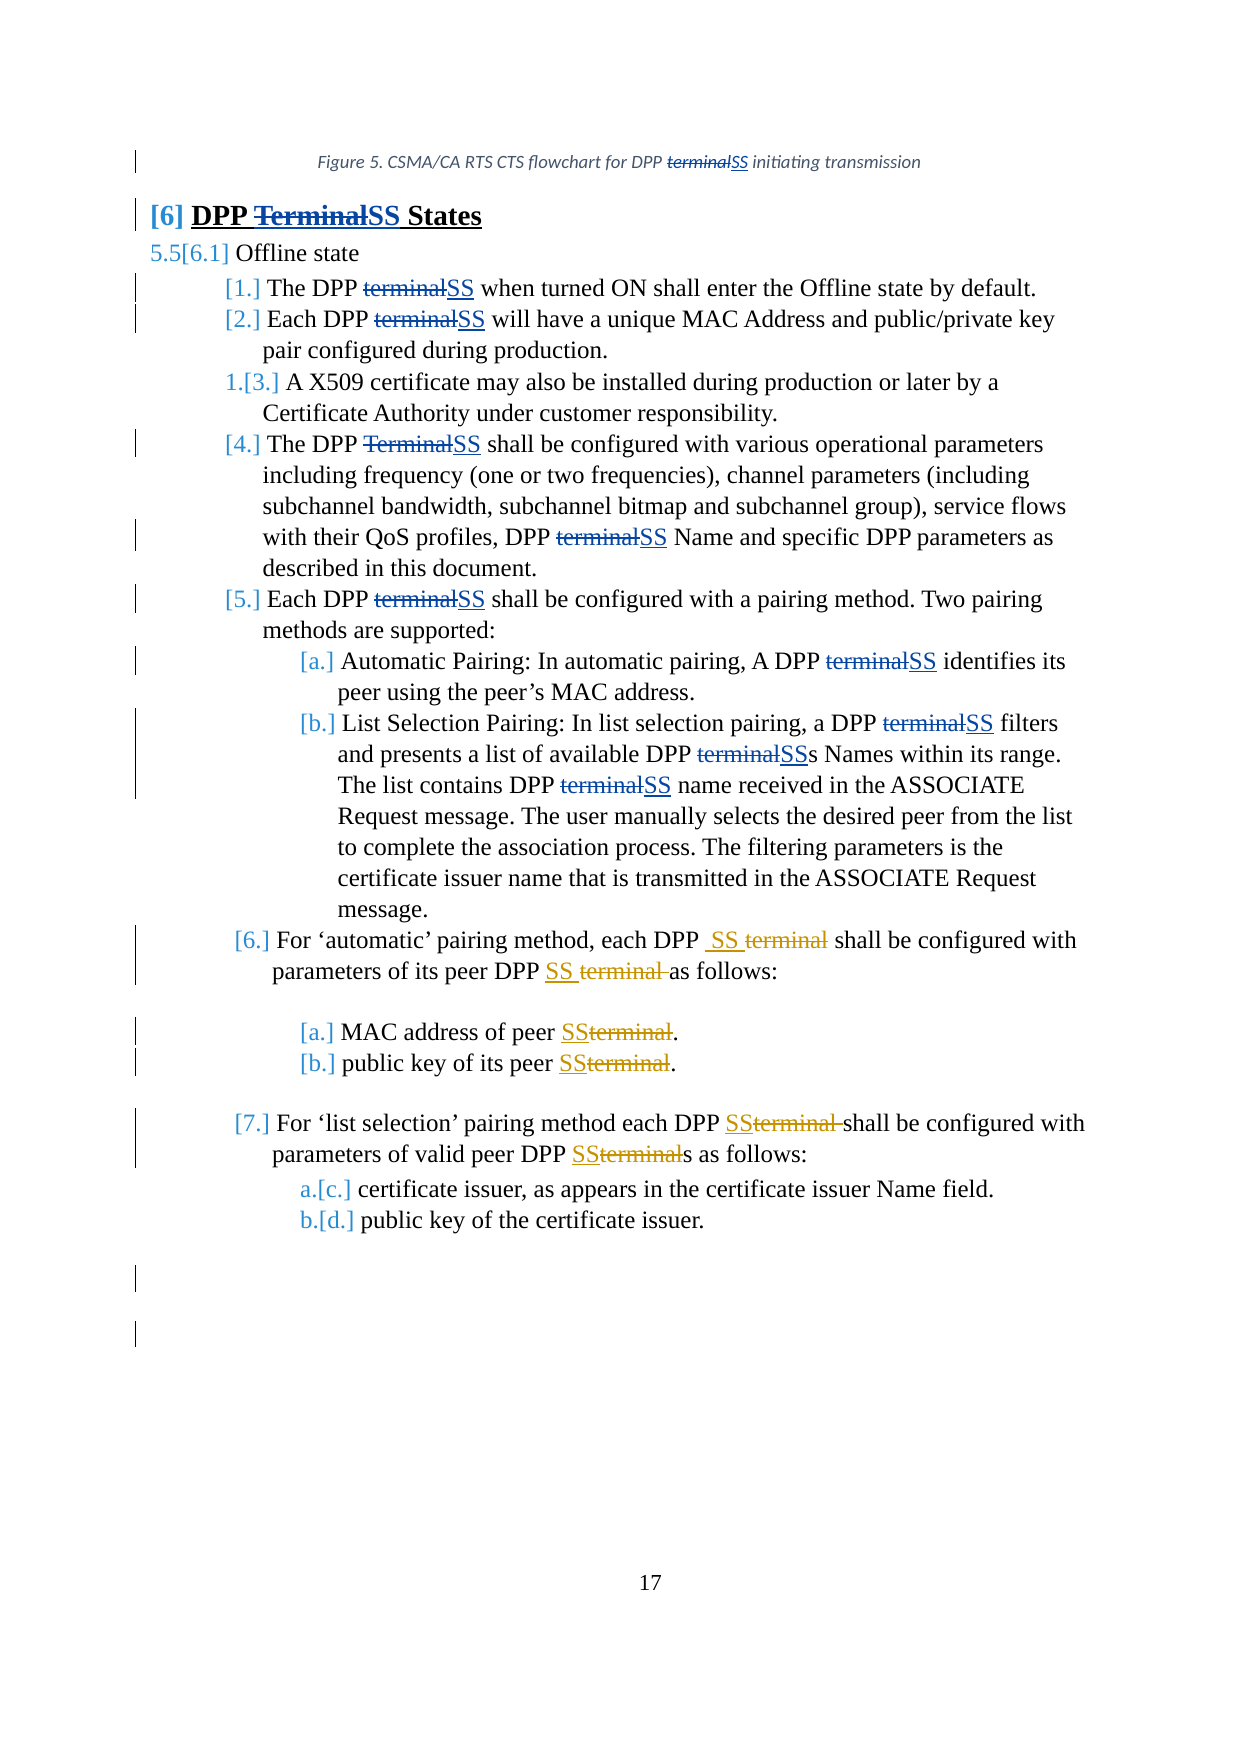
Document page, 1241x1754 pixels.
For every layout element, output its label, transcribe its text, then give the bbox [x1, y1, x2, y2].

subtitle List Selection Pairing: In list selection pairing, a DPP filters and presents a list of available DPP s Names within its range. The list contains DPP name received in the ASSOCIATE Request message. The user manually selects the desired peer from the list to complete the association process. The filtering parameters is the certificate issuer name that is transmitted in the ASSOCIATE Request message. [300, 733, 1090, 948]
subtitle A X509 certificate may also be installed during production or later by a Certificate Authority under customer responsibility. [225, 375, 1090, 435]
subtitle Automatic Pairing: In automatic pairing, A DPP identifies its peer using the peer’s MAC address. [300, 667, 1090, 727]
subtitle For ‘automatic’ pairing method, each DPP shall be configured with parameters of its peer DPP as follows: [234, 954, 1090, 1014]
subtitle public key of its peer . [300, 1056, 1090, 1085]
subtitle Offline state [150, 238, 1090, 267]
subtitle The DPP when turned ON shall enter the Offline state by default. [225, 273, 1090, 302]
subtitle MAC address of peer . [300, 1021, 1090, 1049]
subtitle For ‘list selection’ pairing method each DPP shall be configured with parameters of valid peer DPP s as follows: [234, 1091, 1090, 1151]
text Figure 5. CSMA/CA RTS CTS flowchart for DPP initiating transmission [150, 150, 1090, 173]
subtitle certificate issuer, as appears in the certificate issuer Name field. [300, 1157, 1090, 1186]
subtitle Each DPP shall be configured with a pairing method. Two pairing methods are supported: [225, 601, 1090, 660]
subtitle public key of the certificate issuer. [300, 1193, 1090, 1221]
subtitle The DPP shall be configured with various operational parameters including frequency (one or two frequencies), channel parameters (including subchannel bandwidth, subchannel bitmap and subchannel group), service flows with their QoS profiles, DPP Name and specific DPP parameters as described in this document. [225, 441, 1090, 594]
subtitle Each DPP will have a unique MAC Address and public/private key pair configured during production. [225, 309, 1090, 368]
subtitle DPP States [150, 198, 1090, 231]
